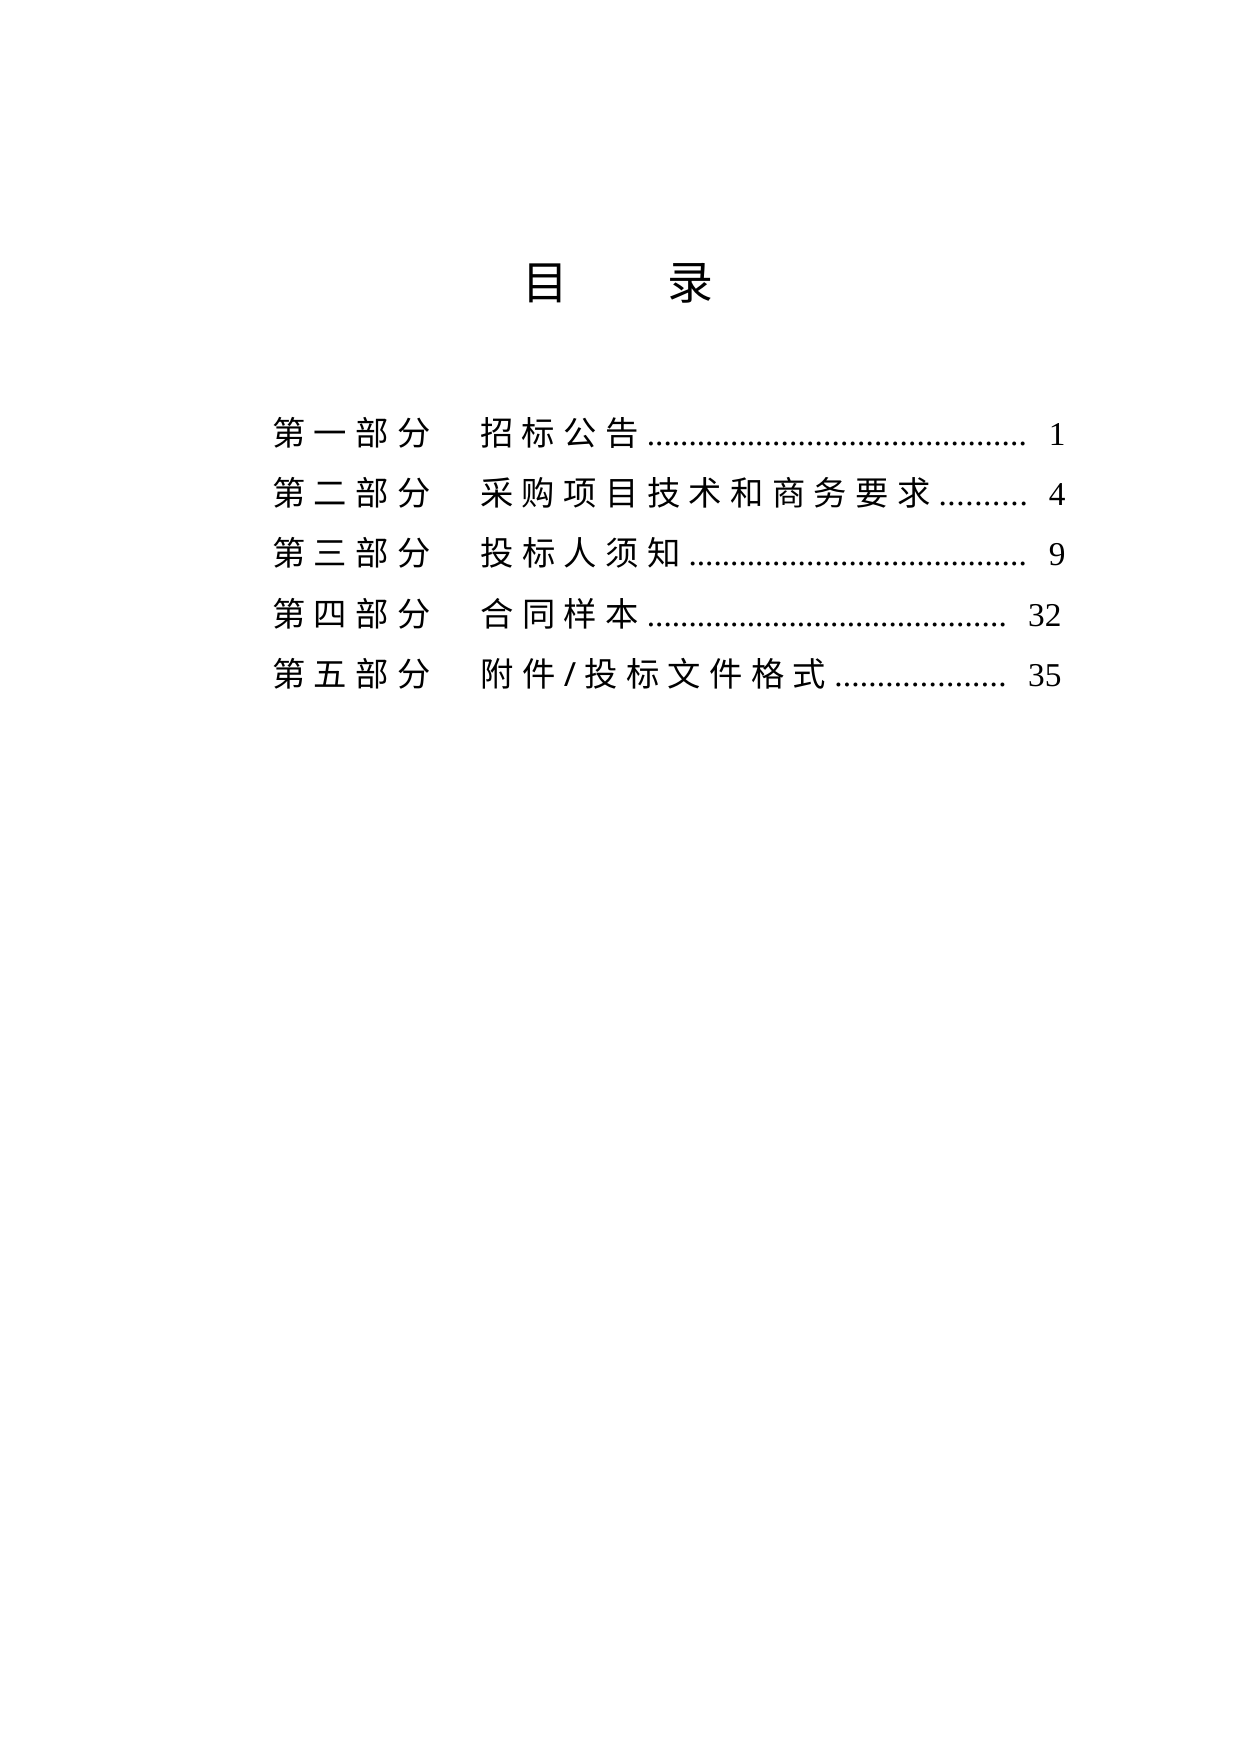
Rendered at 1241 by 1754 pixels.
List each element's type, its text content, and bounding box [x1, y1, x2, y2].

text 第四部分 合同样本 32 [251, 581, 1084, 642]
text 第一部分 招标公告 1 [251, 400, 1084, 461]
text 第三部分 投标人须知 9 [251, 521, 1084, 581]
text 第五部分 附件/投标文件格式 35 [251, 642, 1084, 702]
text 目 录 [168, 219, 1084, 340]
text 第二部分 采购项目技术和商务要求 4 [251, 461, 1084, 521]
